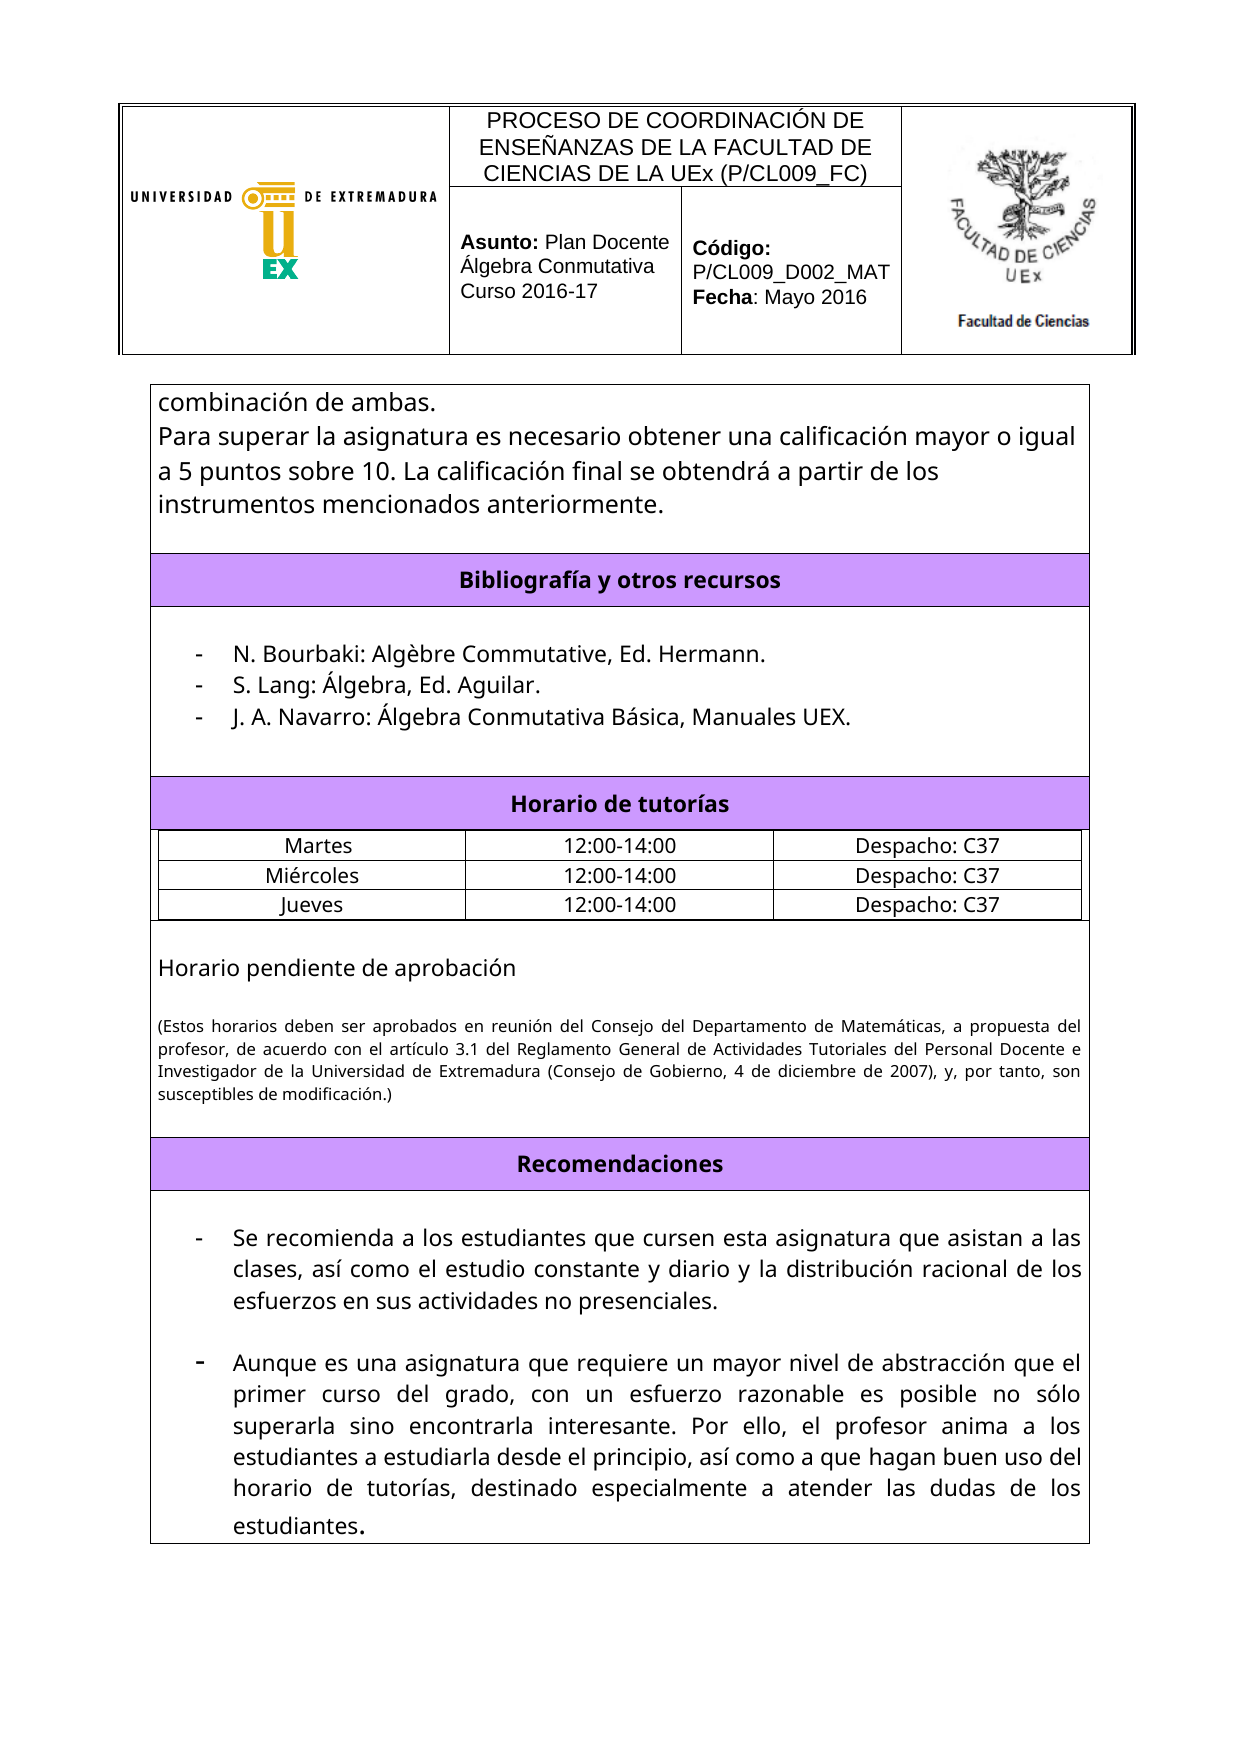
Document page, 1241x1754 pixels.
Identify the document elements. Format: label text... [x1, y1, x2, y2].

table_cell Bibliografía y otros recursos [151, 554, 1089, 606]
table_cell [466, 831, 773, 860]
table_cell [1082, 830, 1089, 920]
table_cell [774, 890, 1081, 919]
table_cell [159, 890, 465, 919]
table_cell [466, 861, 773, 889]
table_cell Horario pendiente de aprobación (Estos horarios deben ser aprobados en reunión del Consejo del Departamento de Matemáticas, a propuesta del profesor, de acuerdo con el artículo 3.1 del Reglamento General de Actividades Tutoriales del Personal Docente e Investigador de la Universidad de Extremadura (Consejo de Gobierno, 4 de diciembre de 2007), y, por tanto, son susceptibles de modificación.) [151, 921, 1089, 1137]
table_cell [774, 831, 1081, 860]
table_cell [159, 831, 465, 860]
table_cell [159, 861, 465, 889]
table_cell Se recomienda a los estudiantes que cursen esta asignatura que asistan a las clases, así como el estudio constante y diario y la distribución racional de los esfuerzos en sus actividades no presenciales. Aunque es una asignatura que requiere un mayor nivel de abstracción que el primer curso del grado, con un esfuerzo razonable es posible no sólo superarla sino encontrarla interesante. Por ello, el profesor anima a los estudiantes a estudiarla desde el principio, así como a que hagan buen uso del horario de tutorías, destinado especialmente a atender las dudas de los estudiantes. [151, 1191, 1089, 1543]
picture [129, 182, 439, 279]
table_cell [774, 861, 1081, 889]
table_cell Recomendaciones [151, 1138, 1089, 1190]
table_cell N. Bourbaki: Algèbre Commutative, Ed. Hermann. S. Lang: Álgebra, Ed. Aguilar. J. A. Navarro: Álgebra Conmutativa Básica, Manuales UEX. [151, 607, 1089, 776]
table_cell [466, 890, 773, 919]
table_cell Horario de tutorías [151, 777, 1089, 829]
table_cell [151, 830, 158, 920]
